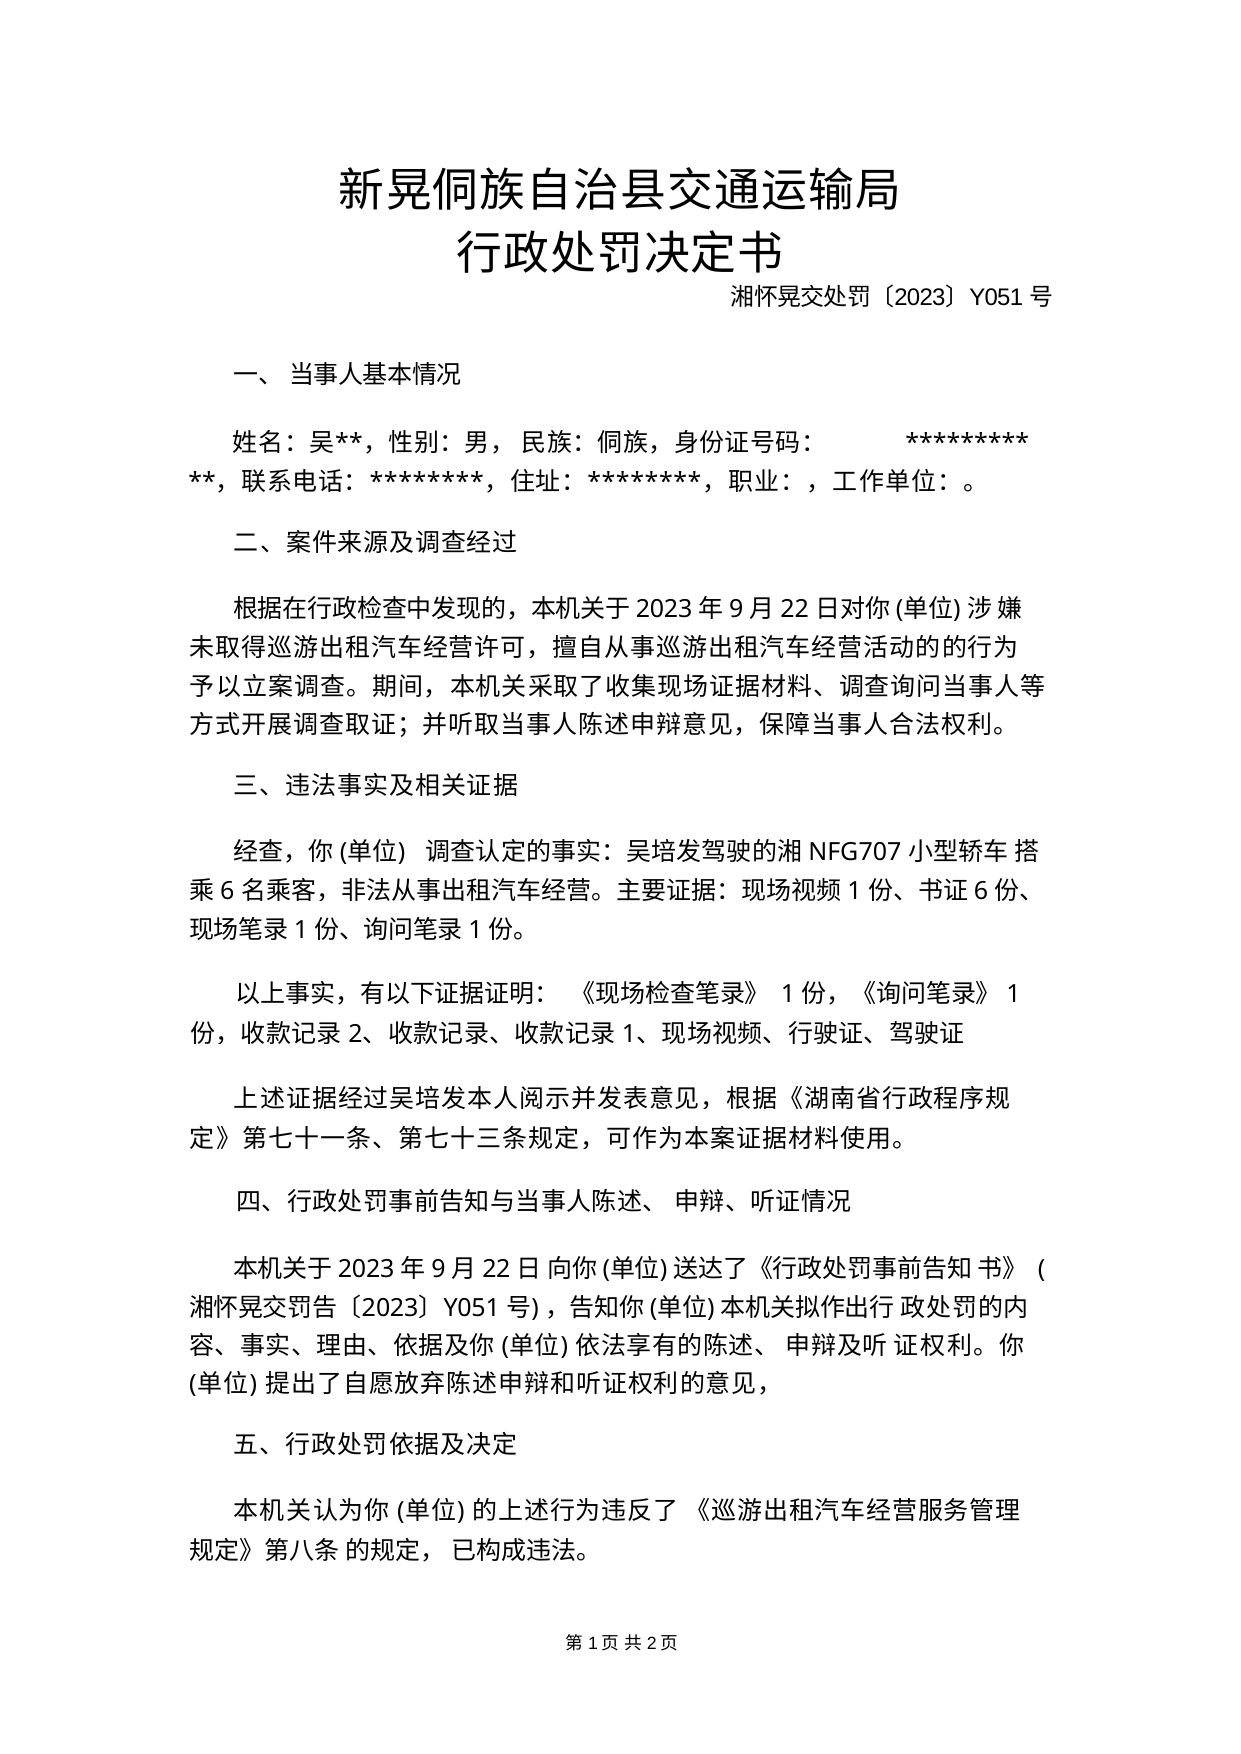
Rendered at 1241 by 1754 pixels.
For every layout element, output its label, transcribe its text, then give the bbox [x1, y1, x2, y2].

text 经查，你 (单位) 调查认定的事实：吴培发驾驶的湘 NFG707 小型轿车 搭乘 6 名乘客，非法从事出租汽车经营。主要证据：现场视频 1 份、书证 6 份、现场笔录 1 份、询问笔录 1 份。 [189, 831, 1040, 946]
text 湘怀晃交处罚〔2023〕Y051 号 [186, 283, 1053, 311]
text 三、违法事实及相关证据 [233, 768, 1054, 802]
text 根据在行政检查中发现的，本机关于 2023 年 9 月 22 日对你 (单位) 涉 嫌未取得巡游出租汽车经营许可，擅自从事巡游出租汽车经营活动的的行为 予以立案调查。期间，本机关采取了收集现场证据材料、调查询问当事人等 方式开展调查取证；并听取当事人陈述申辩意见，保障当事人合法权利。 [189, 588, 1047, 741]
text 以上事实，有以下证据证明： 《现场检查笔录》 1 份，《询问笔录》 1 份，收款记录 2、收款记录、收款记录 1、现场视频、行驶证、驾驶证 [190, 974, 1032, 1049]
text 五、行政处罚依据及决定 [233, 1428, 1054, 1462]
text 本机关于 2023 年 9 月 22 日 向你 (单位) 送达了《行政处罚事前告知 书》 ( 湘怀晃交罚告〔2023〕Y051 号) ，告知你 (单位) 本机关拟作出行 政处罚的内容、事实、理由、依据及你 (单位) 依法享有的陈述、 申辩及听 证权利。你 (单位) 提出了自愿放弃陈述申辩和听证权利的意见， [189, 1249, 1047, 1400]
text 上述证据经过吴培发本人阅示并发表意见，根据《湖南省行政程序规 定》第七十一条、第七十三条规定，可作为本案证据材料使用。 [189, 1078, 1013, 1154]
text 一、 当事人基本情况 [233, 356, 1054, 391]
text 姓名：吴**，性别：男， 民族：侗族，身份证号码： ***********，联系电话：********，住址：********，职业：，工作单位：。 [188, 423, 1034, 498]
text 本机关认为你 (单位) 的上述行为违反了 《巡游出租汽车经营服务管理 规定》第八条 的规定， 已构成违法。 [189, 1490, 1052, 1566]
text 新晃侗族自治县交通运输局 行政处罚决定书 [339, 156, 903, 283]
text 四、行政处罚事前告知与当事人陈述、 申辩、听证情况 [236, 1183, 1054, 1217]
text 二、案件来源及调查经过 [234, 526, 1054, 561]
